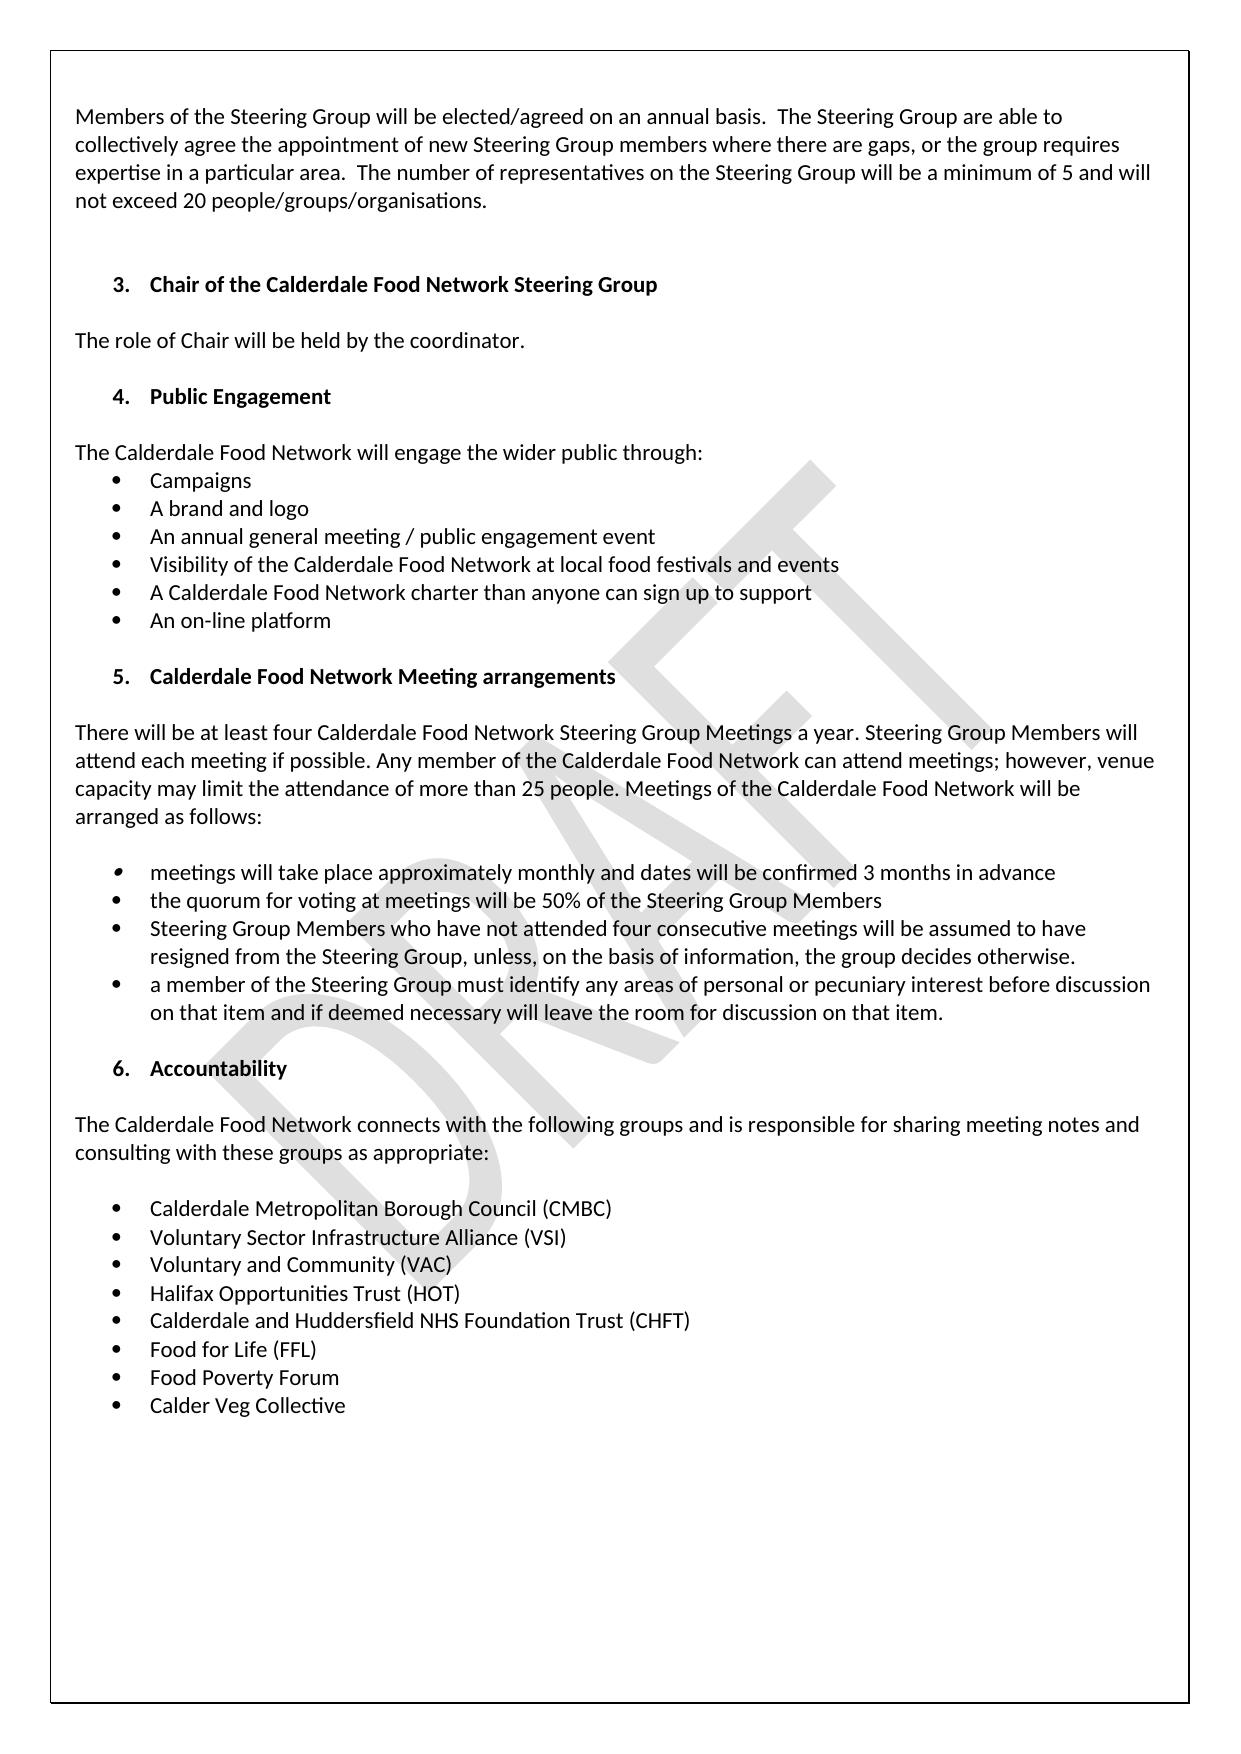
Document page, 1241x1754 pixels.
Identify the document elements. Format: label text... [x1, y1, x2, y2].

list An on-line platform [112, 606, 1164, 634]
text Members of the Steering Group will be elected/agreed on an annual basis. The Steering Group are able to collectively agree the appointment of new Steering Group members where there are gaps, or the group requires expertise in a particular area. The number of representatives on the Steering Group will be a minimum of 5 and will not exceed 20 people/groups/organisations. [75, 102, 1164, 214]
list A Calderdale Food Network charter than anyone can sign up to support [112, 578, 1164, 606]
list Voluntary Sector Infrastructure Alliance (VSI) [112, 1223, 1164, 1251]
text There will be at least four Calderdale Food Network Steering Group Meetings a year. Steering Group Members will attend each meeting if possible. Any member of the Calderdale Food Network can attend meetings; however, venue capacity may limit the attendance of more than 25 people. Meetings of the Calderdale Food Network will be arranged as follows: [75, 718, 1164, 830]
list a member of the Steering Group must identify any areas of personal or pecuniary interest before discussion on that item and if deemed necessary will leave the room for discussion on that item. [112, 970, 1164, 1026]
text The role of Chair will be held by the coordinator. [75, 326, 1164, 354]
list Food Poverty Forum [112, 1363, 1164, 1391]
list Public Engagement [112, 382, 1164, 410]
text The Calderdale Food Network connects with the following groups and is responsible for sharing meeting notes and consulting with these groups as appropriate: [75, 1111, 1164, 1167]
list Campaigns [112, 466, 1164, 494]
list Food for Life (FFL) [112, 1335, 1164, 1363]
list meetings will take place approximately monthly and dates will be confirmed 3 months in advance [112, 858, 1164, 886]
list Calderdale Food Network Meeting arrangements [112, 662, 1164, 690]
list the quorum for voting at meetings will be 50% of the Steering Group Members [112, 886, 1164, 914]
list Halifax Opportunities Trust (HOT) [112, 1279, 1164, 1307]
list Accountability [112, 1054, 1164, 1082]
list Calderdale and Huddersfield NHS Foundation Trust (CHFT) [112, 1307, 1164, 1335]
list Voluntary and Community (VAC) [112, 1251, 1164, 1279]
list Calderdale Metropolitan Borough Council (CMBC) [112, 1194, 1164, 1223]
list Visibility of the Calderdale Food Network at local food festivals and events [112, 550, 1164, 578]
list Calder Veg Collective [112, 1391, 1164, 1419]
list Steering Group Members who have not attended four consecutive meetings will be assumed to have resigned from the Steering Group, unless, on the basis of information, the group decides otherwise. [112, 914, 1164, 970]
text The Calderdale Food Network will engage the wider public through: [75, 438, 1164, 466]
list A brand and logo [112, 494, 1164, 522]
list Chair of the Calderdale Food Network Steering Group [112, 270, 1164, 298]
list An annual general meeting / public engagement event [112, 522, 1164, 550]
